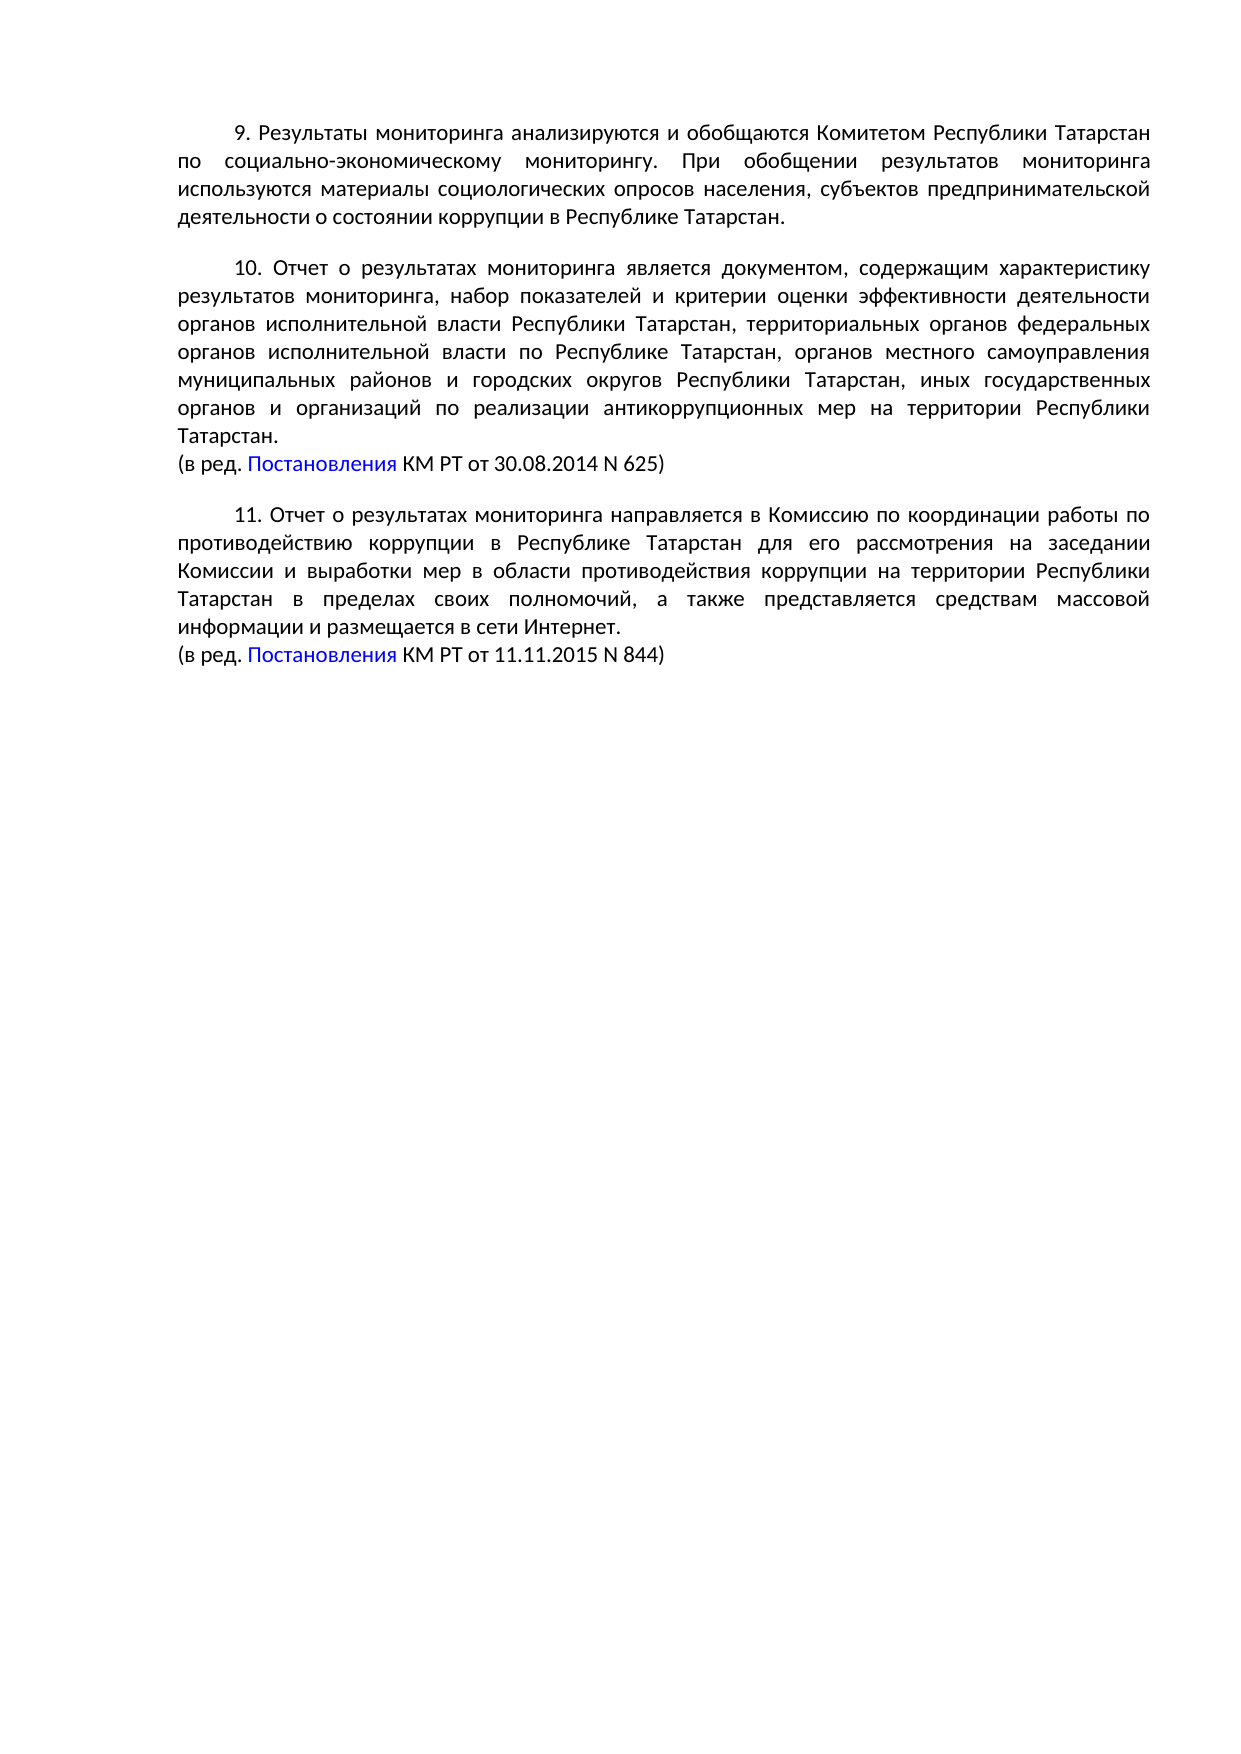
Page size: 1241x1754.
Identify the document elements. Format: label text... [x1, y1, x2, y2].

text 11. Отчет о результатах мониторинга направляется в Комиссию по координации работы по противодействию коррупции в Республике Татарстан для его рассмотрения на заседании Комиссии и выработки мер в области противодействия коррупции на территории Республики Татарстан в пределах своих полномочий, а также представляется средствам массовой информации и размещается в сети Интернет. [177, 500, 1152, 640]
text (в ред. Постановления КМ РТ от 11.11.2015 N 844) [177, 640, 1152, 668]
text 10. Отчет о результатах мониторинга является документом, содержащим характеристику результатов мониторинга, набор показателей и критерии оценки эффективности деятельности органов исполнительной власти Республики Татарстан, территориальных органов федеральных органов исполнительной власти по Республике Татарстан, органов местного самоуправления муниципальных районов и городских округов Республики Татарстан, иных государственных органов и организаций по реализации антикоррупционных мер на территории Республики Татарстан. [177, 253, 1152, 449]
text (в ред. Постановления КМ РТ от 30.08.2014 N 625) [177, 449, 1152, 477]
text 9. Результаты мониторинга анализируются и обобщаются Комитетом Республики Татарстан по социально-экономическому мониторингу. При обобщении результатов мониторинга используются материалы социологических опросов населения, субъектов предпринимательской деятельности о состоянии коррупции в Республике Татарстан. [177, 118, 1152, 230]
